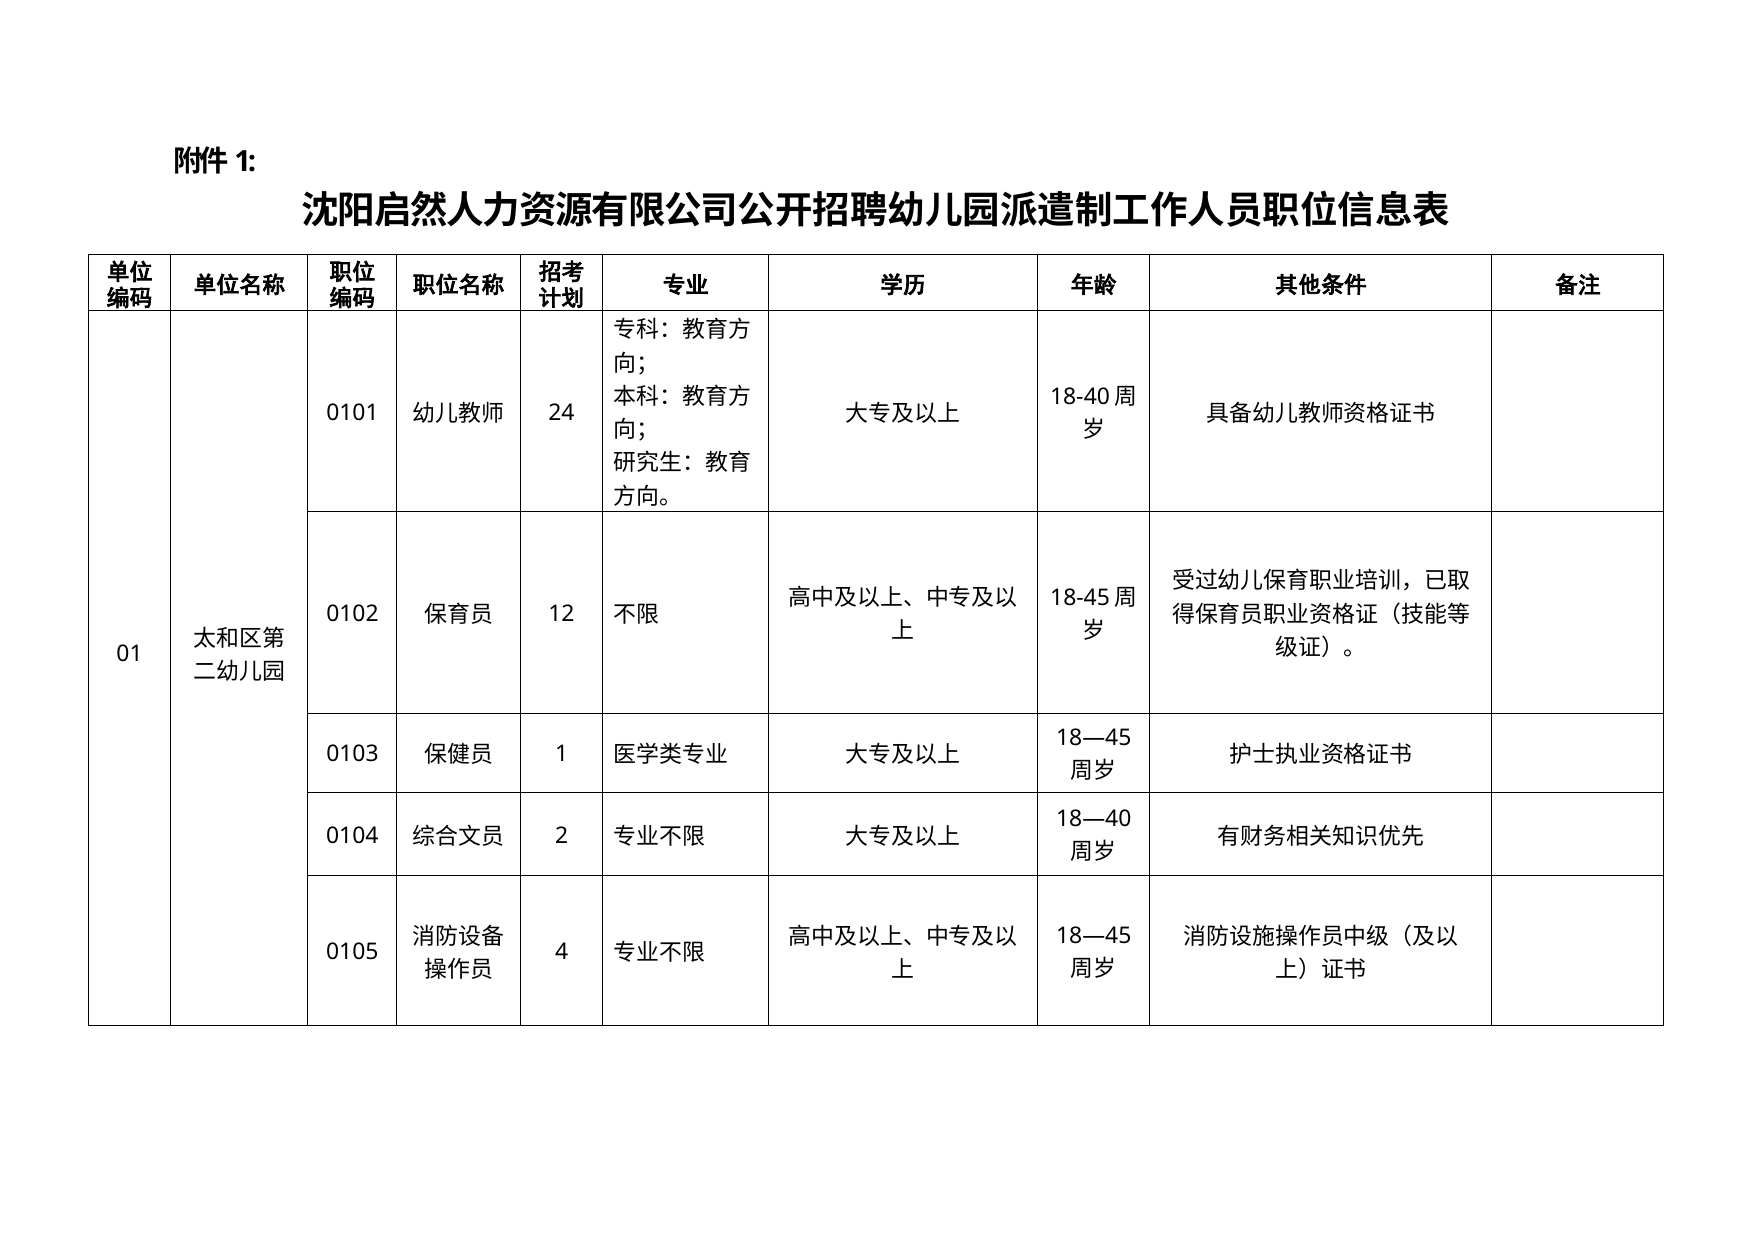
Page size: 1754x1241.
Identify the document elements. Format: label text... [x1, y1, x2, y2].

table_cell 保育员 [397, 512, 520, 713]
table_cell 太和区第二幼儿园 [171, 311, 307, 1025]
table_cell 年龄 [1038, 255, 1149, 310]
table_cell 专业 [603, 255, 768, 310]
table_cell 18—45周岁 [1038, 876, 1149, 1025]
table_cell 2 [521, 793, 602, 875]
table_cell 0101 [308, 311, 396, 511]
table_cell 职位编码 [308, 255, 396, 310]
table_cell 医学类专业 [603, 714, 768, 792]
table_cell 18-40周岁 [1038, 311, 1149, 511]
table_cell 招考计划 [521, 255, 602, 310]
table_cell 护士执业资格证书 [1150, 714, 1491, 792]
table_cell 单位编码 [89, 255, 170, 310]
table_cell 0105 [308, 876, 396, 1025]
table_cell 其他条件 [1150, 255, 1491, 310]
table_cell 不限 [603, 512, 768, 713]
table_cell 0104 [308, 793, 396, 875]
table_cell 消防设施操作员中级（及以上）证书 [1150, 876, 1491, 1025]
table_cell 12 [521, 512, 602, 713]
table_cell 大专及以上 [769, 311, 1037, 511]
table_cell 0102 [308, 512, 396, 713]
table_cell [1492, 876, 1663, 1025]
table_cell [1492, 793, 1663, 875]
table_cell 高中及以上、中专及以上 [769, 512, 1037, 713]
table_cell 01 [89, 311, 170, 1025]
table_cell 大专及以上 [769, 793, 1037, 875]
table_cell 0103 [308, 714, 396, 792]
table_cell 18—40周岁 [1038, 793, 1149, 875]
table_cell 1 [521, 714, 602, 792]
table_cell 24 [521, 311, 602, 511]
table_cell 综合文员 [397, 793, 520, 875]
table_cell 高中及以上、中专及以上 [769, 876, 1037, 1025]
table_cell 有财务相关知识优先 [1150, 793, 1491, 875]
table_cell 18-45周岁 [1038, 512, 1149, 713]
table_header 附件1: 沈阳启然人力资源有限公司公开招聘幼儿园派遣制工作人员职位信息表 [88, 115, 1663, 254]
table_cell 受过幼儿保育职业培训，已取得保育员职业资格证（技能等级证）。 [1150, 512, 1491, 713]
table_cell 职位名称 [397, 255, 520, 310]
table_cell [1492, 311, 1663, 511]
table_cell 专业不限 [603, 876, 768, 1025]
table_cell 具备幼儿教师资格证书 [1150, 311, 1491, 511]
table_cell 单位名称 [171, 255, 307, 310]
table_cell [1492, 512, 1663, 713]
table_cell 18—45周岁 [1038, 714, 1149, 792]
table_cell 专科：教育方向； 本科：教育方向； 研究生：教育方向。 [603, 311, 768, 511]
table_cell [1492, 714, 1663, 792]
table_cell 4 [521, 876, 602, 1025]
table_cell 学历 [769, 255, 1037, 310]
table_cell 专业不限 [603, 793, 768, 875]
table_cell 备注 [1492, 255, 1663, 310]
table_cell 消防设备操作员 [397, 876, 520, 1025]
table_cell 幼儿教师 [397, 311, 520, 511]
table_cell 大专及以上 [769, 714, 1037, 792]
table_cell 保健员 [397, 714, 520, 792]
